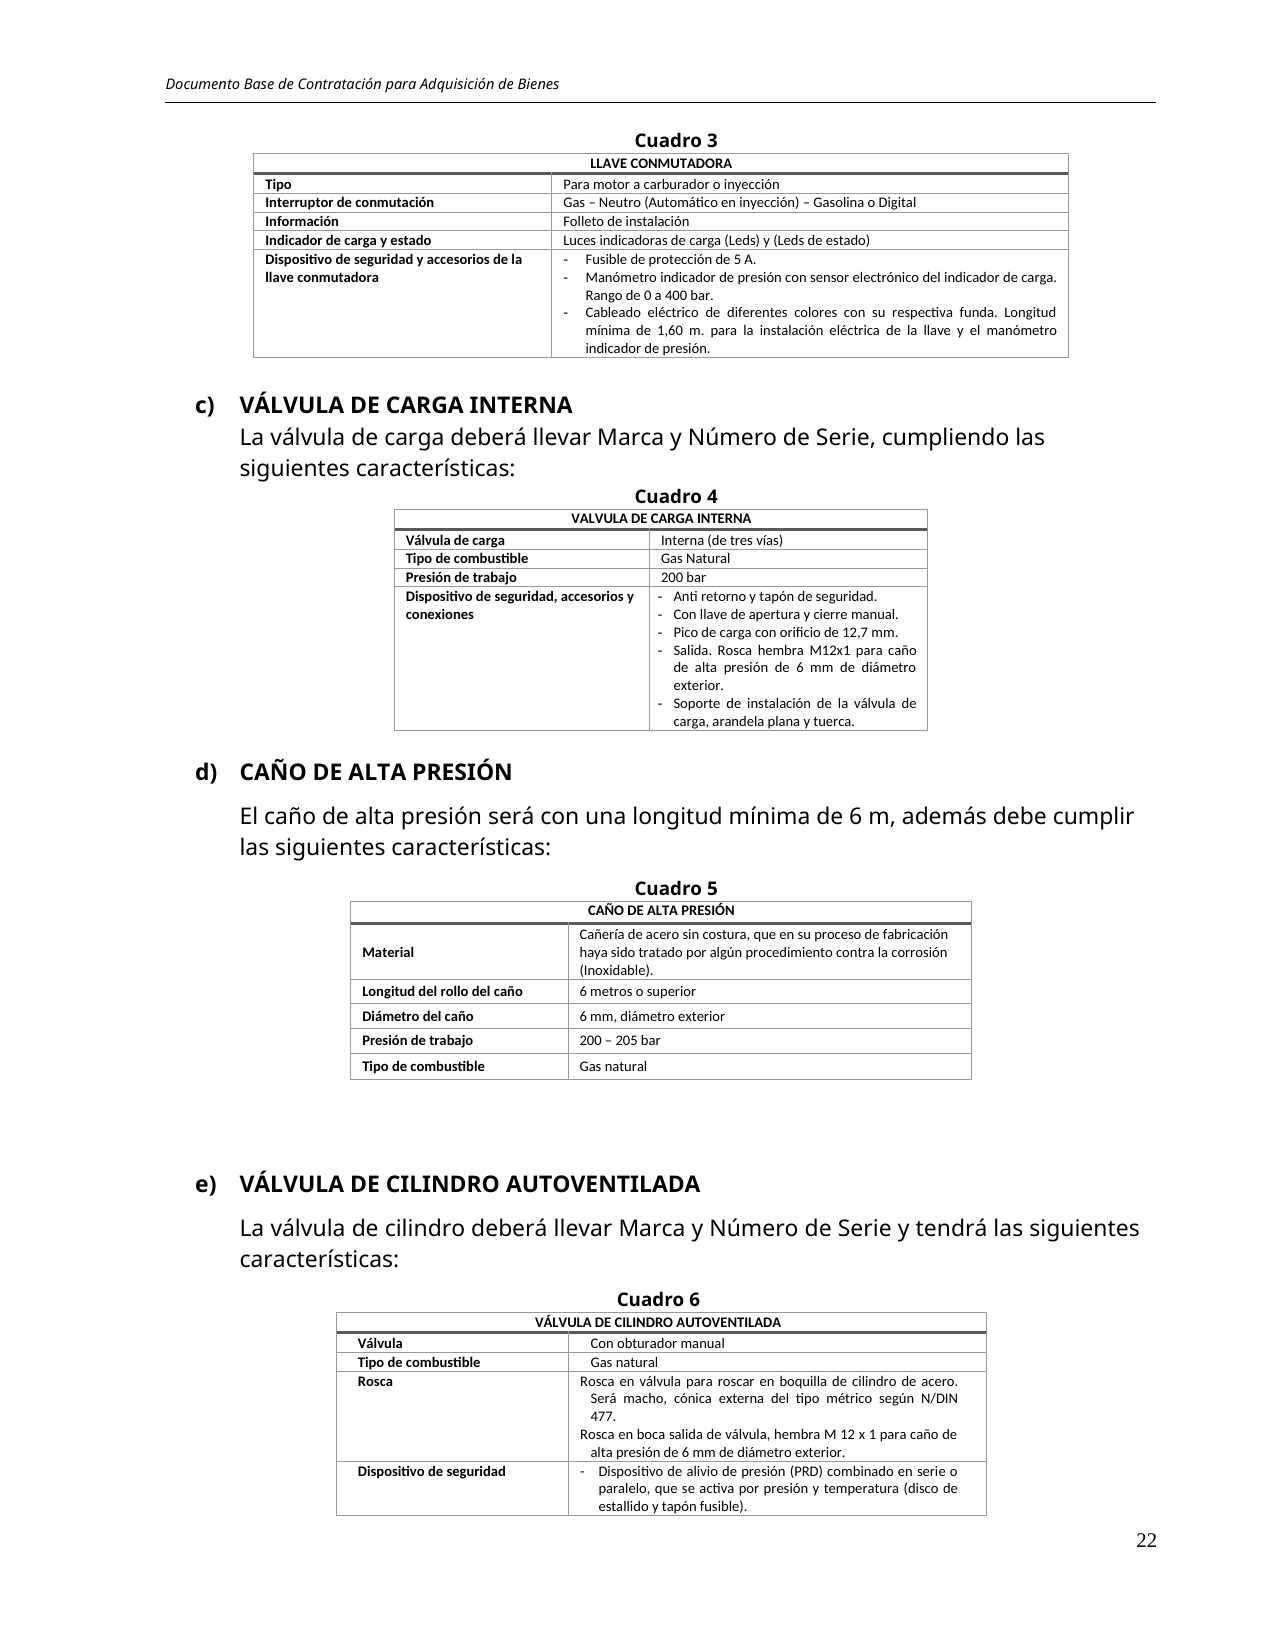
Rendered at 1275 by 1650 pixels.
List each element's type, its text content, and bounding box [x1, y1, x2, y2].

table_cell Gas – Neutro (Automático en inyección) – Gasolina o Digital [552, 194, 1068, 212]
table_header VALVULA DE CARGA INTERNA [395, 510, 927, 528]
list VÁLVULA DE CILINDRO AUTOVENTILADA [195, 1168, 1157, 1199]
table_cell 200 – 205 bar [569, 1029, 971, 1052]
table_cell Longitud del rollo del caño [351, 980, 568, 1003]
table_cell Dispositivo de seguridad, accesorios y conexiones [395, 587, 649, 730]
table_cell Anti retorno y tapón de seguridad. Con llave de apertura y cierre manual. Pico de carga con orificio de 12,7 mm. Salida. Rosca hembra M12x1 para caño de alta presión de 6 mm de diámetro exterior. Soporte de instalación de la válvula de carga, arandela plana y tuerca. [650, 587, 927, 730]
table_cell Fusible de protección de 5 A. Manómetro indicador de presión con sensor electrónico del indicador de carga. Rango de 0 a 400 bar. Cableado eléctrico de diferentes colores con su respectiva funda. Longitud mínima de 1,60 m. para la instalación eléctrica de la llave y el manómetro indicador de presión. [552, 250, 1068, 357]
table_cell Con obturador manual [569, 1334, 986, 1352]
list El caño de alta presión será con una longitud mínima de 6 m, además debe cumplir las siguientes características: [239, 800, 1157, 863]
table_cell Interna (de tres vías) [650, 531, 927, 548]
list Cuadro 3 [195, 127, 1157, 153]
table_cell Material [351, 925, 568, 979]
text Cuadro 6 [176, 1287, 1141, 1312]
text La válvula de cilindro deberá llevar Marca y Número de Serie y tendrá las siguientes características: [239, 1212, 1140, 1274]
table_cell Tipo de combustible [395, 550, 649, 567]
table_cell Cañería de acero sin costura, que en su proceso de fabricación haya sido tratado por algún procedimiento contra la corrosión (Inoxidable). [569, 925, 971, 979]
list CAÑO DE ALTA PRESIÓN [195, 756, 1157, 788]
table_cell Diámetro del caño [351, 1004, 568, 1028]
table_cell Válvula de carga [395, 531, 649, 548]
table_cell Indicador de carga y estado [254, 231, 551, 249]
table_cell 6 metros o superior [569, 980, 971, 1003]
table_cell Gas Natural [650, 550, 927, 567]
table_header CAÑO DE ALTA PRESIÓN [351, 902, 971, 922]
table_cell Tipo [254, 175, 551, 193]
table_cell Información [254, 213, 551, 230]
table_cell Presión de trabajo [395, 569, 649, 586]
table_cell Presión de trabajo [351, 1029, 568, 1052]
table_cell Válvula [337, 1334, 568, 1352]
table_cell Tipo de combustible [337, 1353, 568, 1371]
table_cell Gas natural [569, 1054, 971, 1079]
table_cell Rosca en válvula para roscar en boquilla de cilindro de acero. Será macho, cónica externa del tipo métrico según N/DIN 477. Rosca en boca salida de válvula, hembra M 12 x 1 para caño de alta presión de 6 mm de diámetro exterior. [569, 1372, 986, 1461]
table_cell Gas natural [569, 1353, 986, 1371]
table_cell Luces indicadoras de carga (Leds) y (Leds de estado) [552, 231, 1068, 249]
list La válvula de carga deberá llevar Marca y Número de Serie, cumpliendo las siguientes características: [239, 421, 1157, 483]
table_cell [569, 1462, 986, 1515]
list Cuadro 4 [195, 483, 1157, 509]
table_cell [337, 1462, 568, 1515]
list VÁLVULA DE CARGA INTERNA [195, 389, 1157, 421]
table_cell 200 bar [650, 569, 927, 586]
table_cell Rosca [337, 1372, 568, 1461]
table_cell 6 mm, diámetro exterior [569, 1004, 971, 1028]
table_cell Para motor a carburador o inyección [552, 175, 1068, 193]
table_header LLAVE CONMUTADORA [254, 154, 1068, 172]
table_cell Interruptor de conmutación [254, 194, 551, 212]
table_header VÁLVULA DE CILINDRO AUTOVENTILADA [337, 1313, 986, 1331]
table_cell Tipo de combustible [351, 1054, 568, 1079]
table_cell Folleto de instalación [552, 213, 1068, 230]
list Cuadro 5 [195, 875, 1157, 901]
table_cell Dispositivo de seguridad y accesorios de la llave conmutadora [254, 250, 551, 357]
